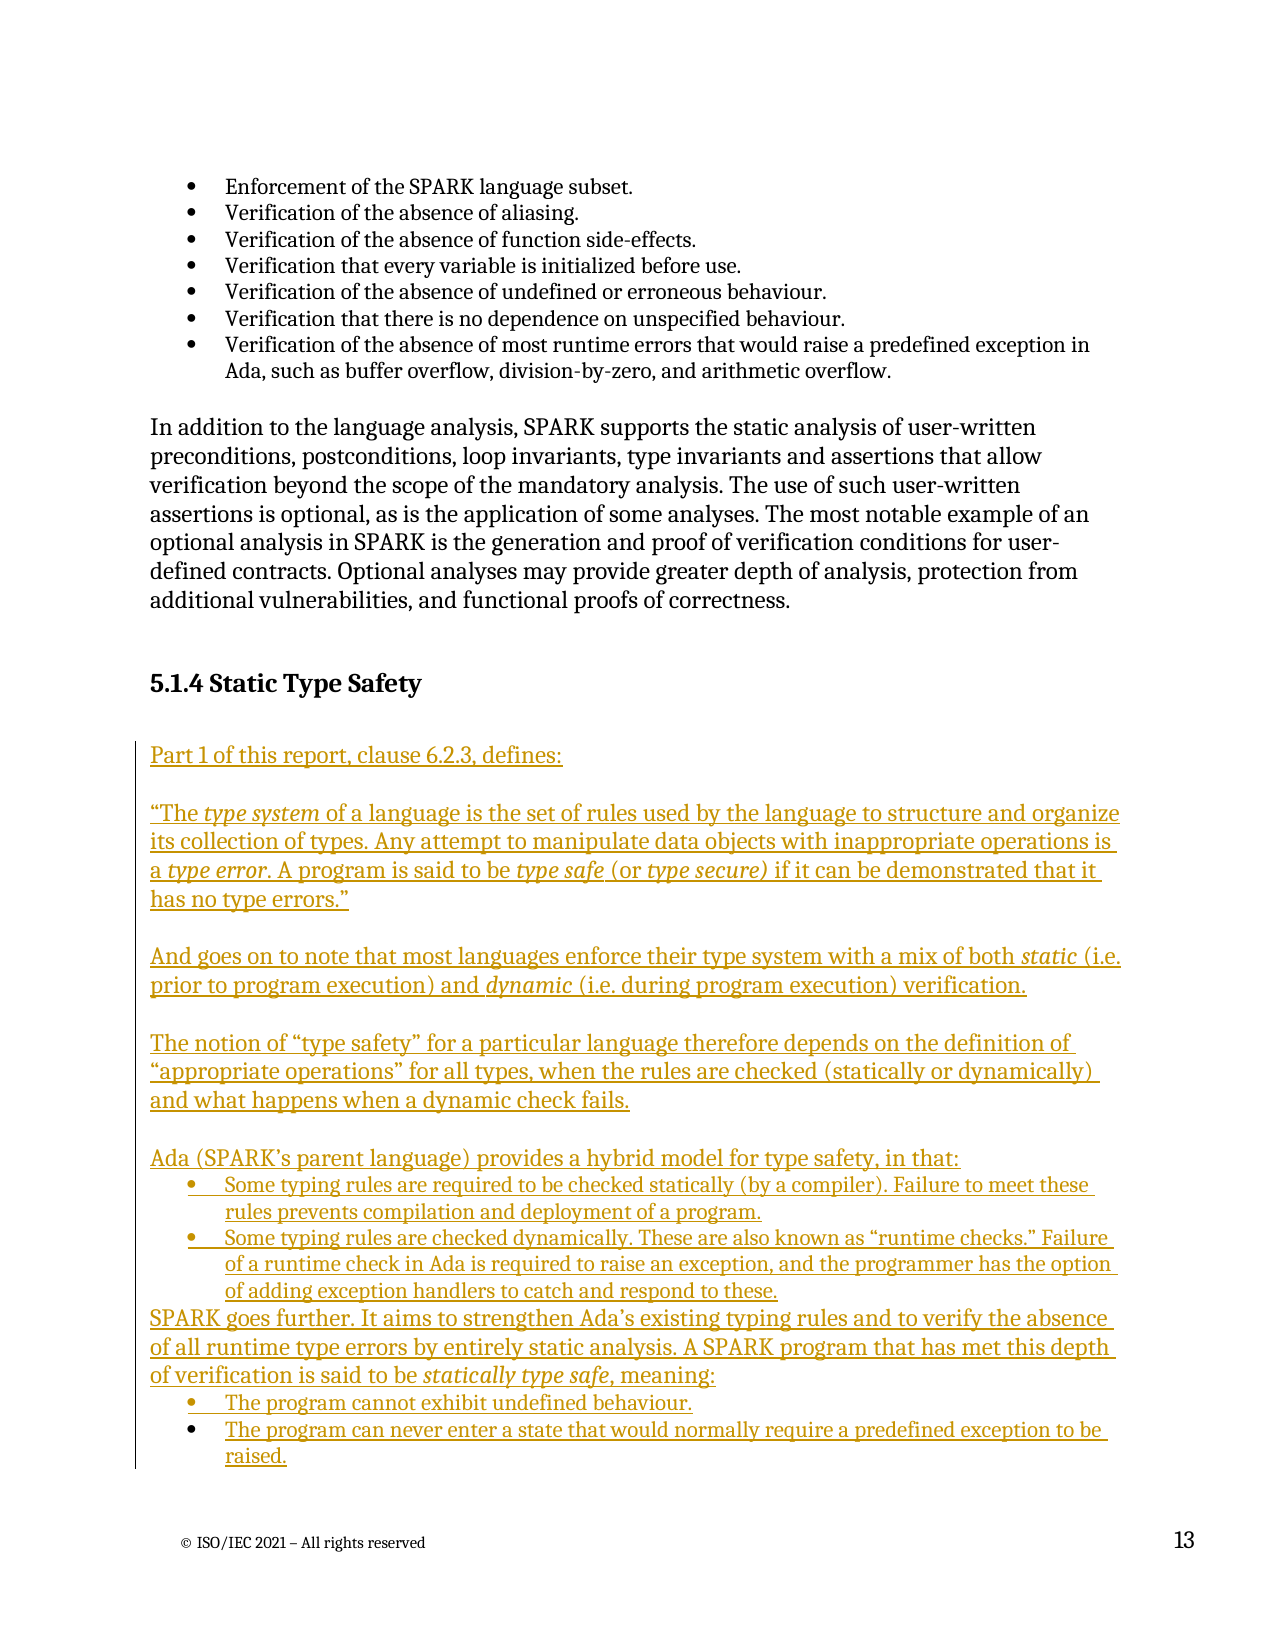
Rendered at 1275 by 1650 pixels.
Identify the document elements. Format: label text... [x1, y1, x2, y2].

subtitle 5.1.4 Static Type Safety [150, 668, 1125, 699]
text In addition to the language analysis, SPARK supports the static analysis of user-written preconditions, postconditions, loop invariants, type invariants and assertions that allow verification beyond the scope of the mandatory analysis. The use of such user-written assertions is optional, as is the application of some analyses. The most notable example of an optional analysis in SPARK is the generation and proof of verification conditions for user-defined contracts. Optional analyses may provide greater depth of analysis, protection from additional vulnerabilities, and functional proofs of correctness. [150, 413, 1125, 614]
list Verification that there is no dependence on unspecified behaviour. [187, 306, 1125, 332]
list Verification of the absence of function side-effects. [187, 226, 1125, 253]
list Verification of the absence of undefined or erroneous behaviour. [187, 279, 1125, 306]
list Verification of the absence of most runtime errors that would raise a predefined exception in Ada, such as buffer overflow, division-by-zero, and arithmetic overflow. [187, 332, 1125, 384]
list Verification that every variable is initialized before use. [187, 253, 1125, 279]
list Verification of the absence of aliasing. [187, 200, 1125, 226]
list Enforcement of the SPARK language subset. [187, 174, 1125, 200]
